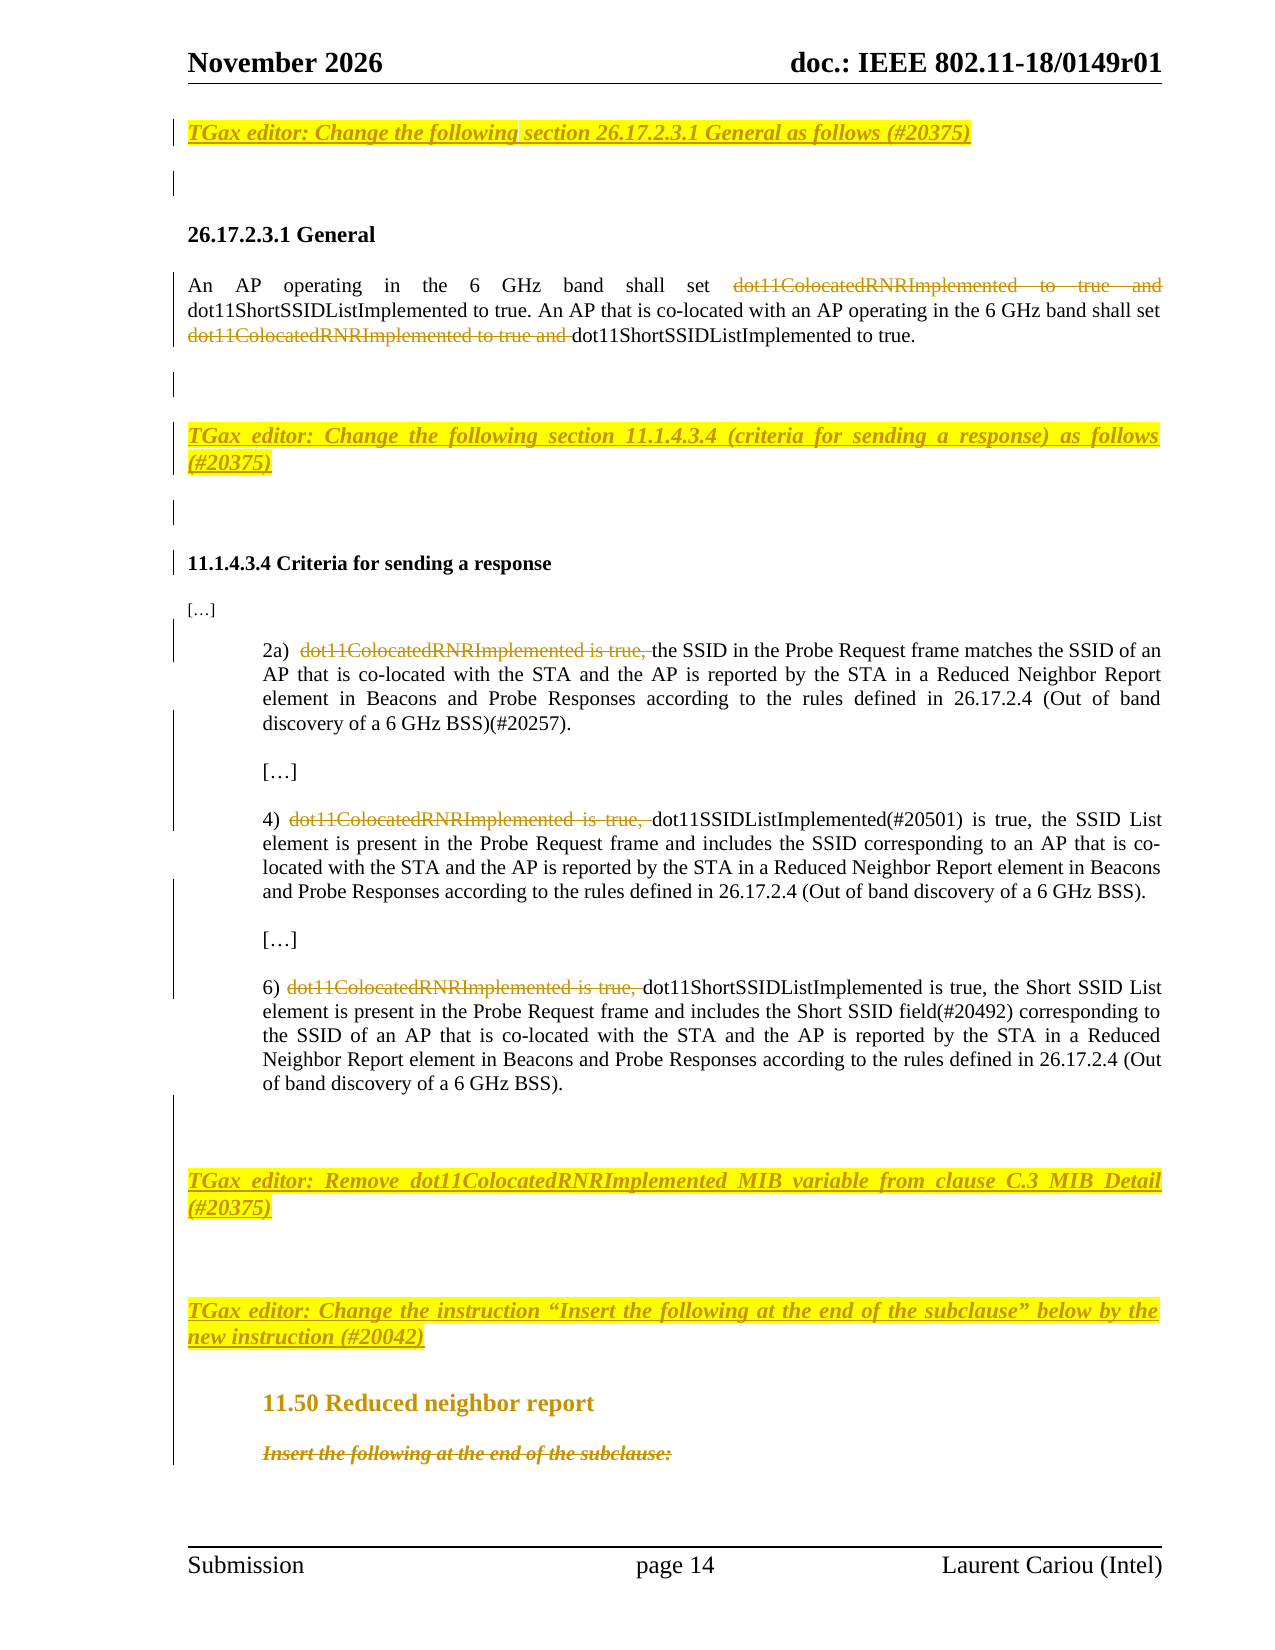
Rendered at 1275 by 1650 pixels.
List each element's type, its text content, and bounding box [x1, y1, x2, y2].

list 2a) the SSID in the Probe Request frame matches the SSID of an AP that is co-located with the STA and the AP is reported by the STA in a Reduced Neighbor Report element in Beacons and Probe Responses according to the rules defined in 26.17.2.4 (Out of band discovery of a 6 GHz BSS)(#20257). [262, 688, 1162, 784]
text An AP operating in the 6 GHz band shall set dot11ShortSSIDListImplemented to true. An AP that is co-located with an AP operating in the 6 GHz band shall set dot11ShortSSIDListImplemented to true. [187, 322, 1162, 397]
list 6) dot11ShortSSIDListImplemented is true, the Short SSID List element is present in the Probe Request frame and includes the Short SSID field(#20492) corresponding to the SSID of an AP that is co-located with the STA and the AP is reported by the STA in a Reduced Neighbor Report element in Beacons and Probe Responses according to the rules defined in 26.17.2.4 (Out of band discovery of a 6 GHz BSS). [262, 1025, 1162, 1145]
text 11.50 Reduced neighbor report [262, 1438, 1162, 1467]
text 11.1.4.3.4 Criteria for sending a response [187, 600, 1162, 625]
list […] [262, 977, 1162, 1001]
list […] [262, 808, 1162, 833]
list 4) dot11SSIDListImplemented(#20501) is true, the SSID List element is present in the Probe Request frame and includes the SSID corresponding to an AP that is co-located with the STA and the AP is reported by the STA in a Reduced Neighbor Report element in Beacons and Probe Responses according to the rules defined in 26.17.2.4 (Out of band discovery of a 6 GHz BSS). [262, 857, 1162, 953]
text […] [187, 650, 1162, 669]
text 26.17.2.3.1 General [187, 271, 1162, 297]
